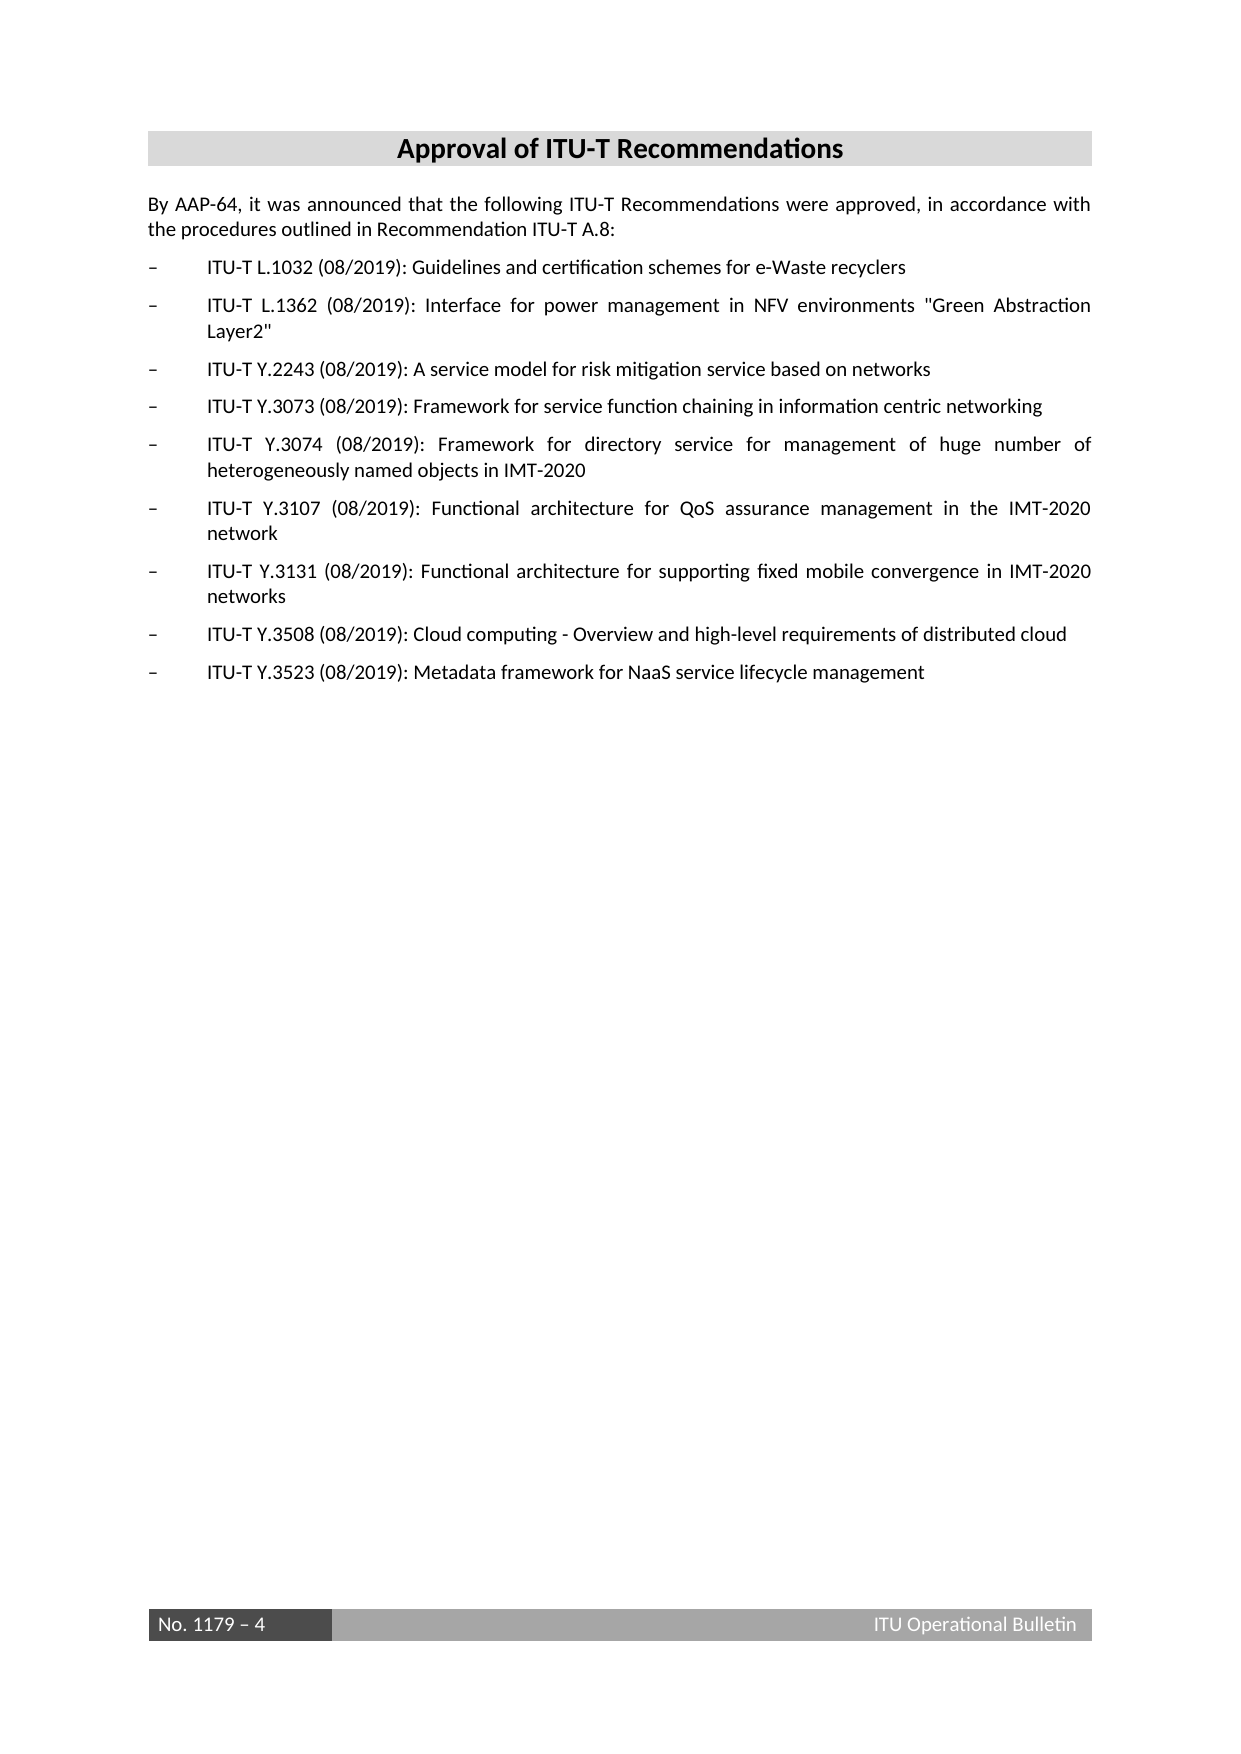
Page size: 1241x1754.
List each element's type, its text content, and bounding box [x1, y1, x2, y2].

text – ITU-T Y.3107 (08/2019): Functional architecture for QoS assurance management in the IMT-2020 network [148, 495, 1092, 546]
text – ITU-T Y.3073 (08/2019): Framework for service function chaining in information centric networking [148, 394, 1092, 419]
subtitle Approval of ITU-T Recommendations [148, 131, 1092, 166]
text By AAP-64, it was announced that the following ITU-T Recommendations were approved, in accordance with the procedures outlined in Recommendation ITU-T A.8: [148, 191, 1092, 242]
text – ITU-T L.1032 (08/2019): Guidelines and certification schemes for e-Waste recyclers [148, 254, 1092, 280]
text – ITU-T Y.3508 (08/2019): Cloud computing - Overview and high-level requirements of distributed cloud [148, 622, 1092, 647]
text – ITU-T Y.3523 (08/2019): Metadata framework for NaaS service lifecycle management [148, 659, 1092, 685]
text – ITU-T Y.3074 (08/2019): Framework for directory service for management of huge number of heterogeneously named objects in IMT-2020 [148, 432, 1092, 482]
text – ITU-T Y.2243 (08/2019): A service model for risk mitigation service based on networks [148, 356, 1092, 381]
text – ITU-T Y.3131 (08/2019): Functional architecture for supporting fixed mobile convergence in IMT-2020 networks [148, 558, 1092, 609]
text – ITU-T L.1362 (08/2019): Interface for power management in NFV environments "Green Abstraction Layer2" [148, 292, 1092, 343]
